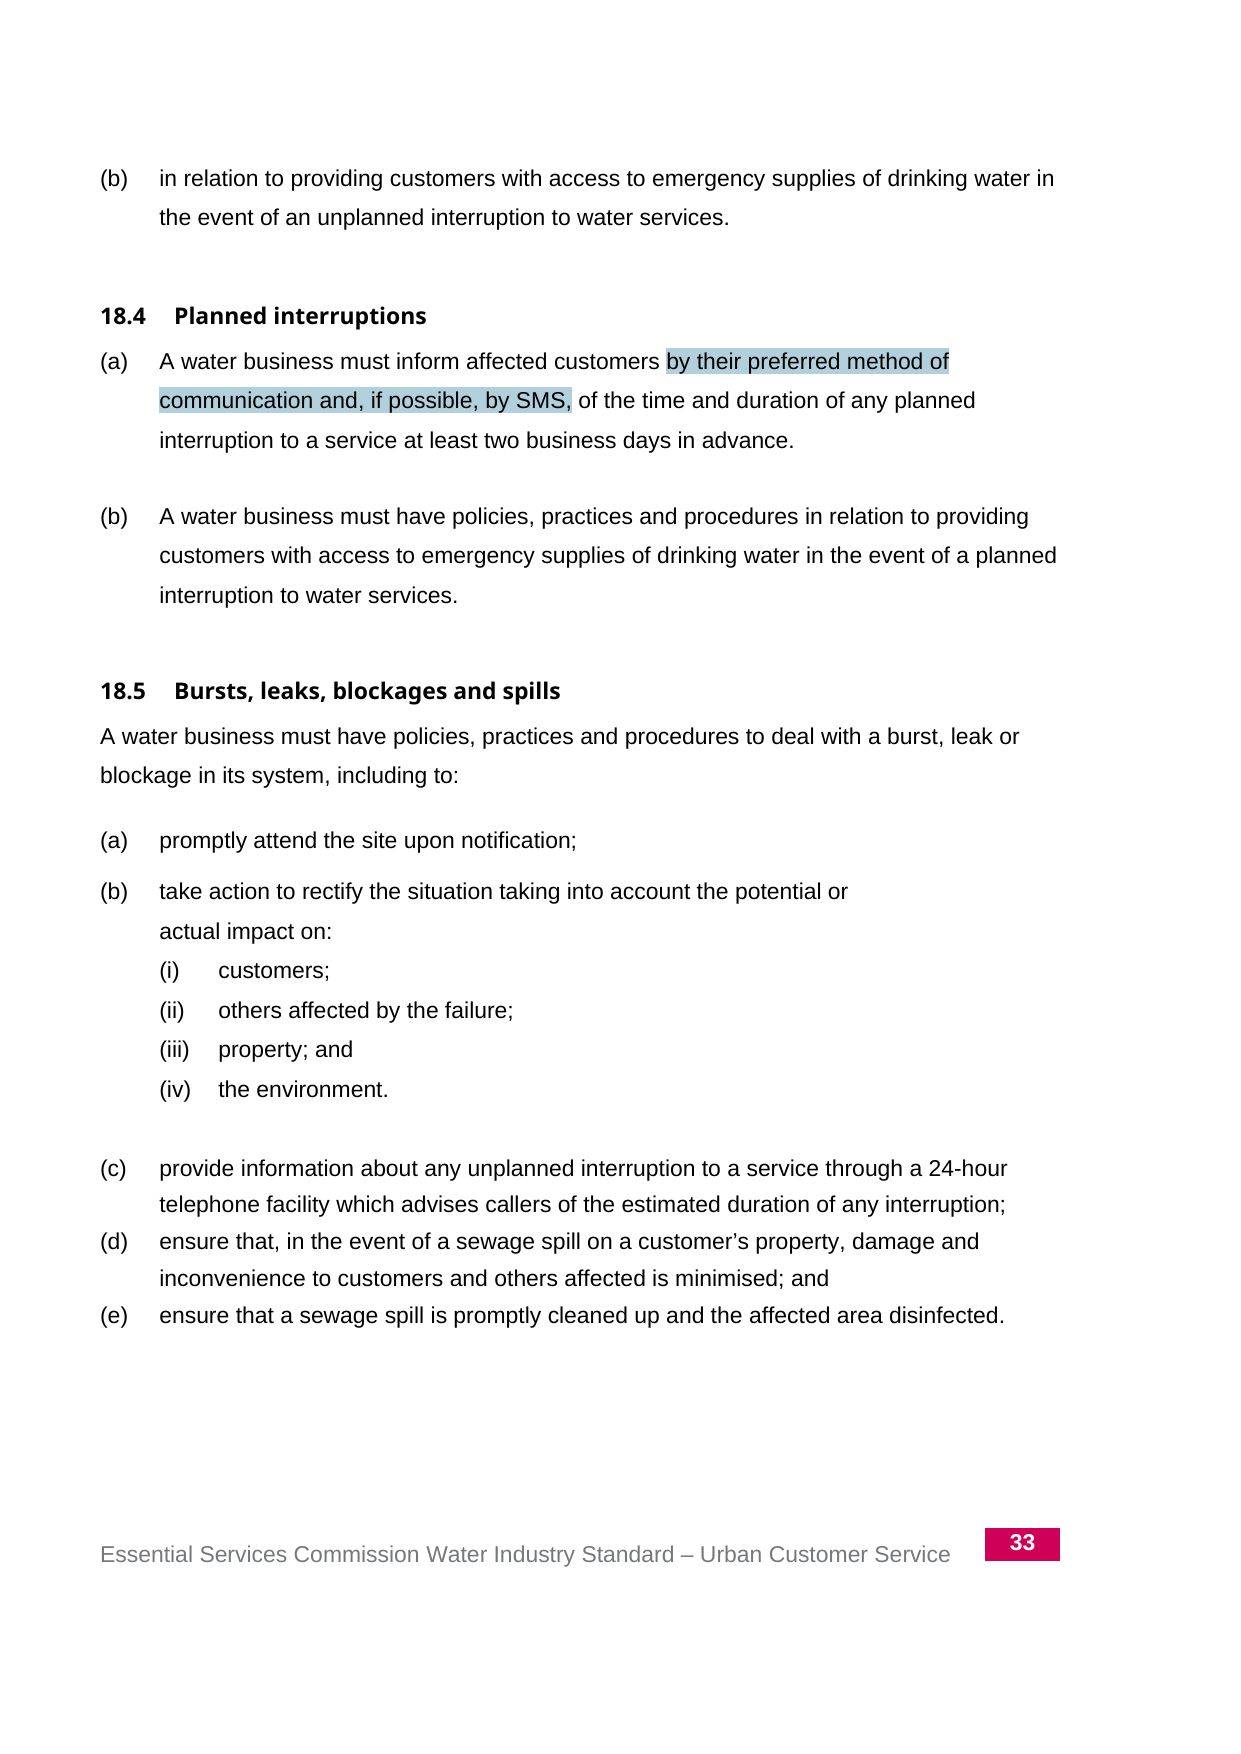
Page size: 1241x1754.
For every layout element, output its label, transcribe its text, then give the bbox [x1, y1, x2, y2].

list A water business must inform affected customers by their preferred method of communication and, if possible, by SMS, of the time and duration of any planned interruption to a service at least two business days in advance. [100, 348, 1078, 453]
list ensure that a sewage spill is promptly cleaned up and the affected area disinfected. [100, 1302, 1078, 1328]
text A water business must have policies, practices and procedures to deal with a burst, leak or blockage in its system, including to: [100, 723, 1078, 789]
list the environment. [159, 1076, 1078, 1102]
subtitle Bursts, leaks, blockages and spills [100, 675, 1078, 706]
list customers; [159, 957, 1078, 983]
list take action to rectify the situation taking into account the potential or actual impact on: [100, 878, 871, 944]
list others affected by the failure; [159, 997, 1078, 1023]
list provide information about any unplanned interruption to a service through a 24-hour telephone facility which advises callers of the estimated duration of any interruption; [100, 1154, 1078, 1218]
list A water business must have policies, practices and procedures in relation to providing customers with access to emergency supplies of drinking water in the event of a planned interruption to water services. [100, 503, 1078, 608]
list promptly attend the site upon notification; [100, 827, 871, 853]
list property; and [159, 1036, 1078, 1062]
list in relation to providing customers with access to emergency supplies of drinking water in the event of an unplanned interruption to water services. [100, 164, 1078, 230]
list ensure that, in the event of a sewage spill on a customer’s property, damage and inconvenience to customers and others affected is minimised; and [100, 1228, 1078, 1291]
subtitle Planned interruptions [100, 300, 1078, 331]
